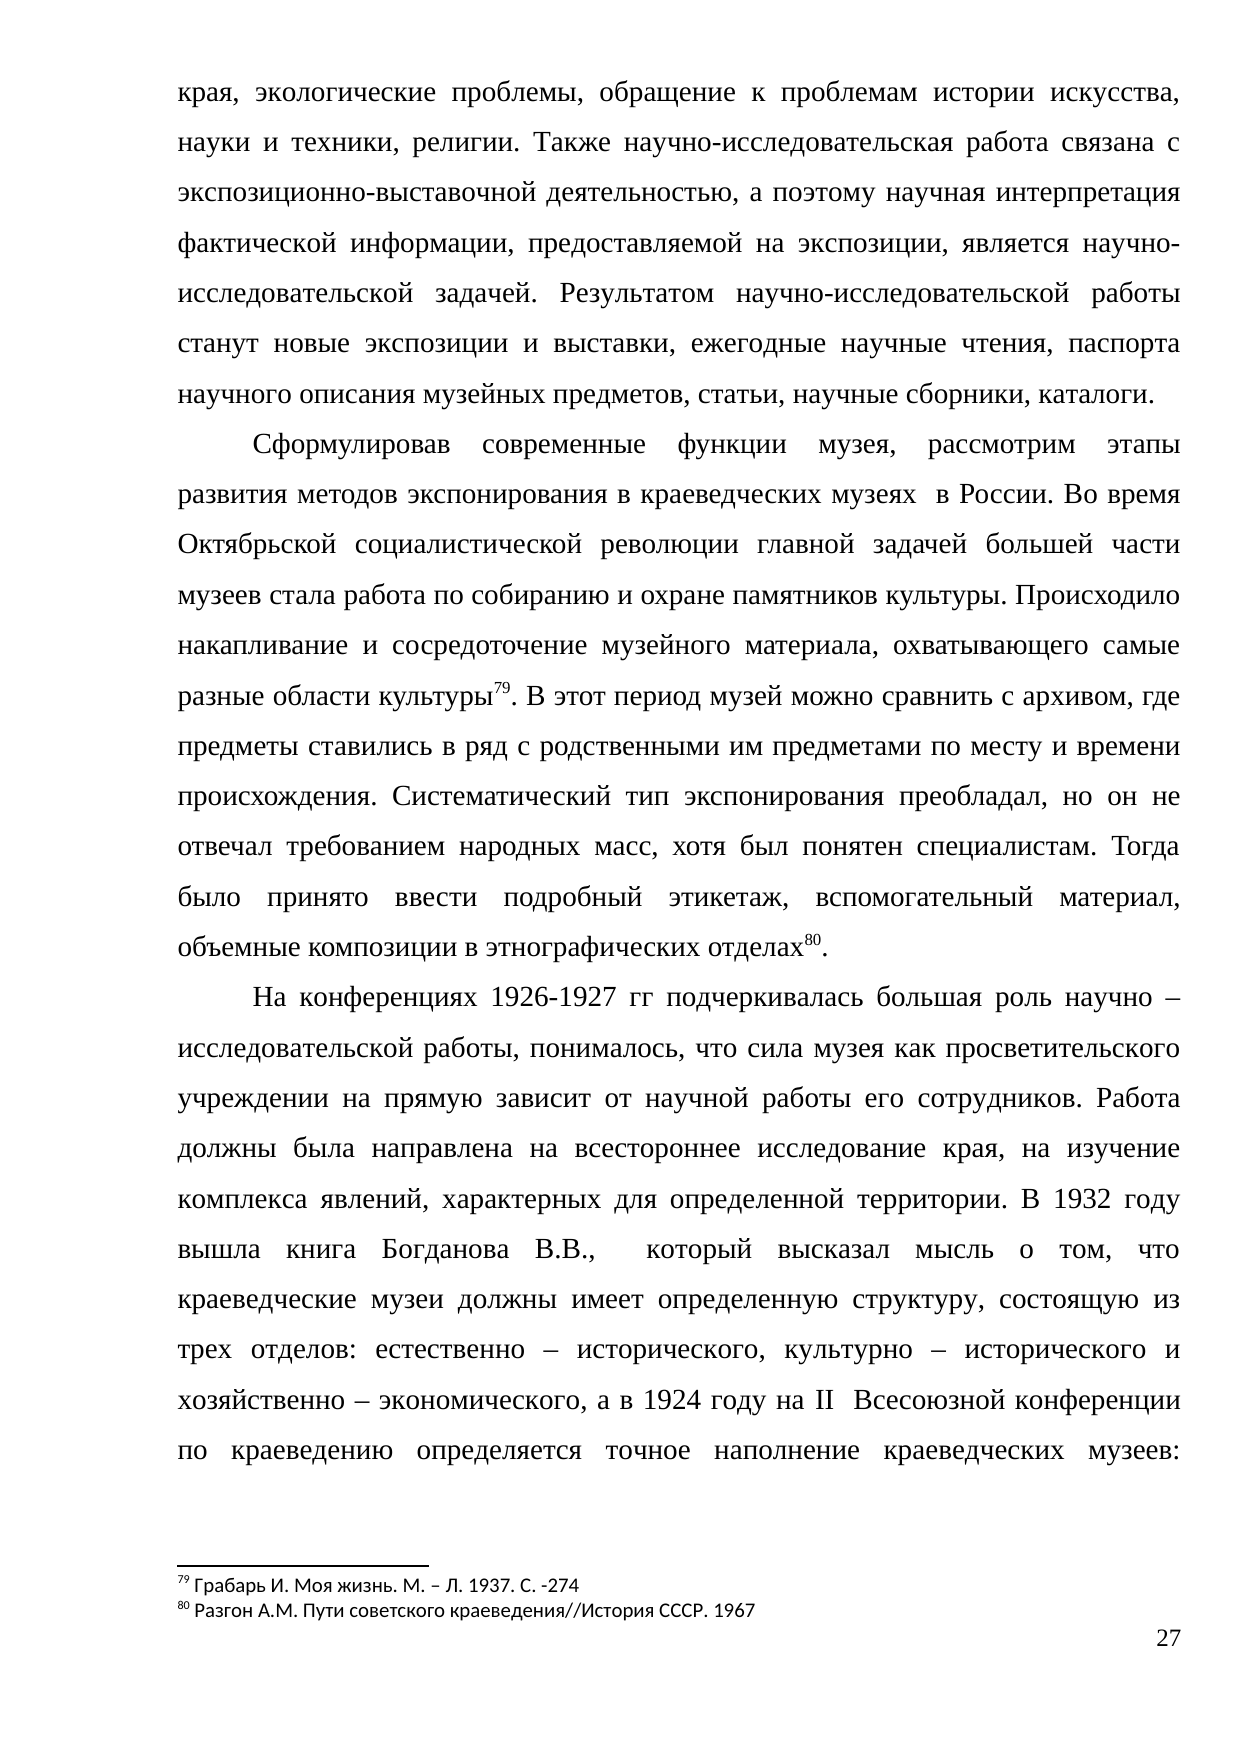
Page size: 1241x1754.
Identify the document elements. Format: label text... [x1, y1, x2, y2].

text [177, 979, 1181, 1466]
text Сформулировав современные функции музея, рассмотрим этапы развития методов экспонирования в краеведческих музеях в России. Во время Октябрьской социалистической революции главной задачей большей части музеев стала работа по собиранию и охране памятников культуры. Происходило накапливание и сосредоточение музейного материала, охватывающего самые разные области культуры. В этот период музей можно сравнить с архивом, где предметы ставились в ряд с родственными им предметами по месту и времени происхождения. Систематический тип экспонирования преобладал, но он не отвечал требованием народных масс, хотя был понятен специалистам. Тогда было принято ввести подробный этикетаж, вспомогательный материал, объемные композиции в этнографических отделах. [177, 426, 1181, 963]
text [177, 74, 1181, 409]
